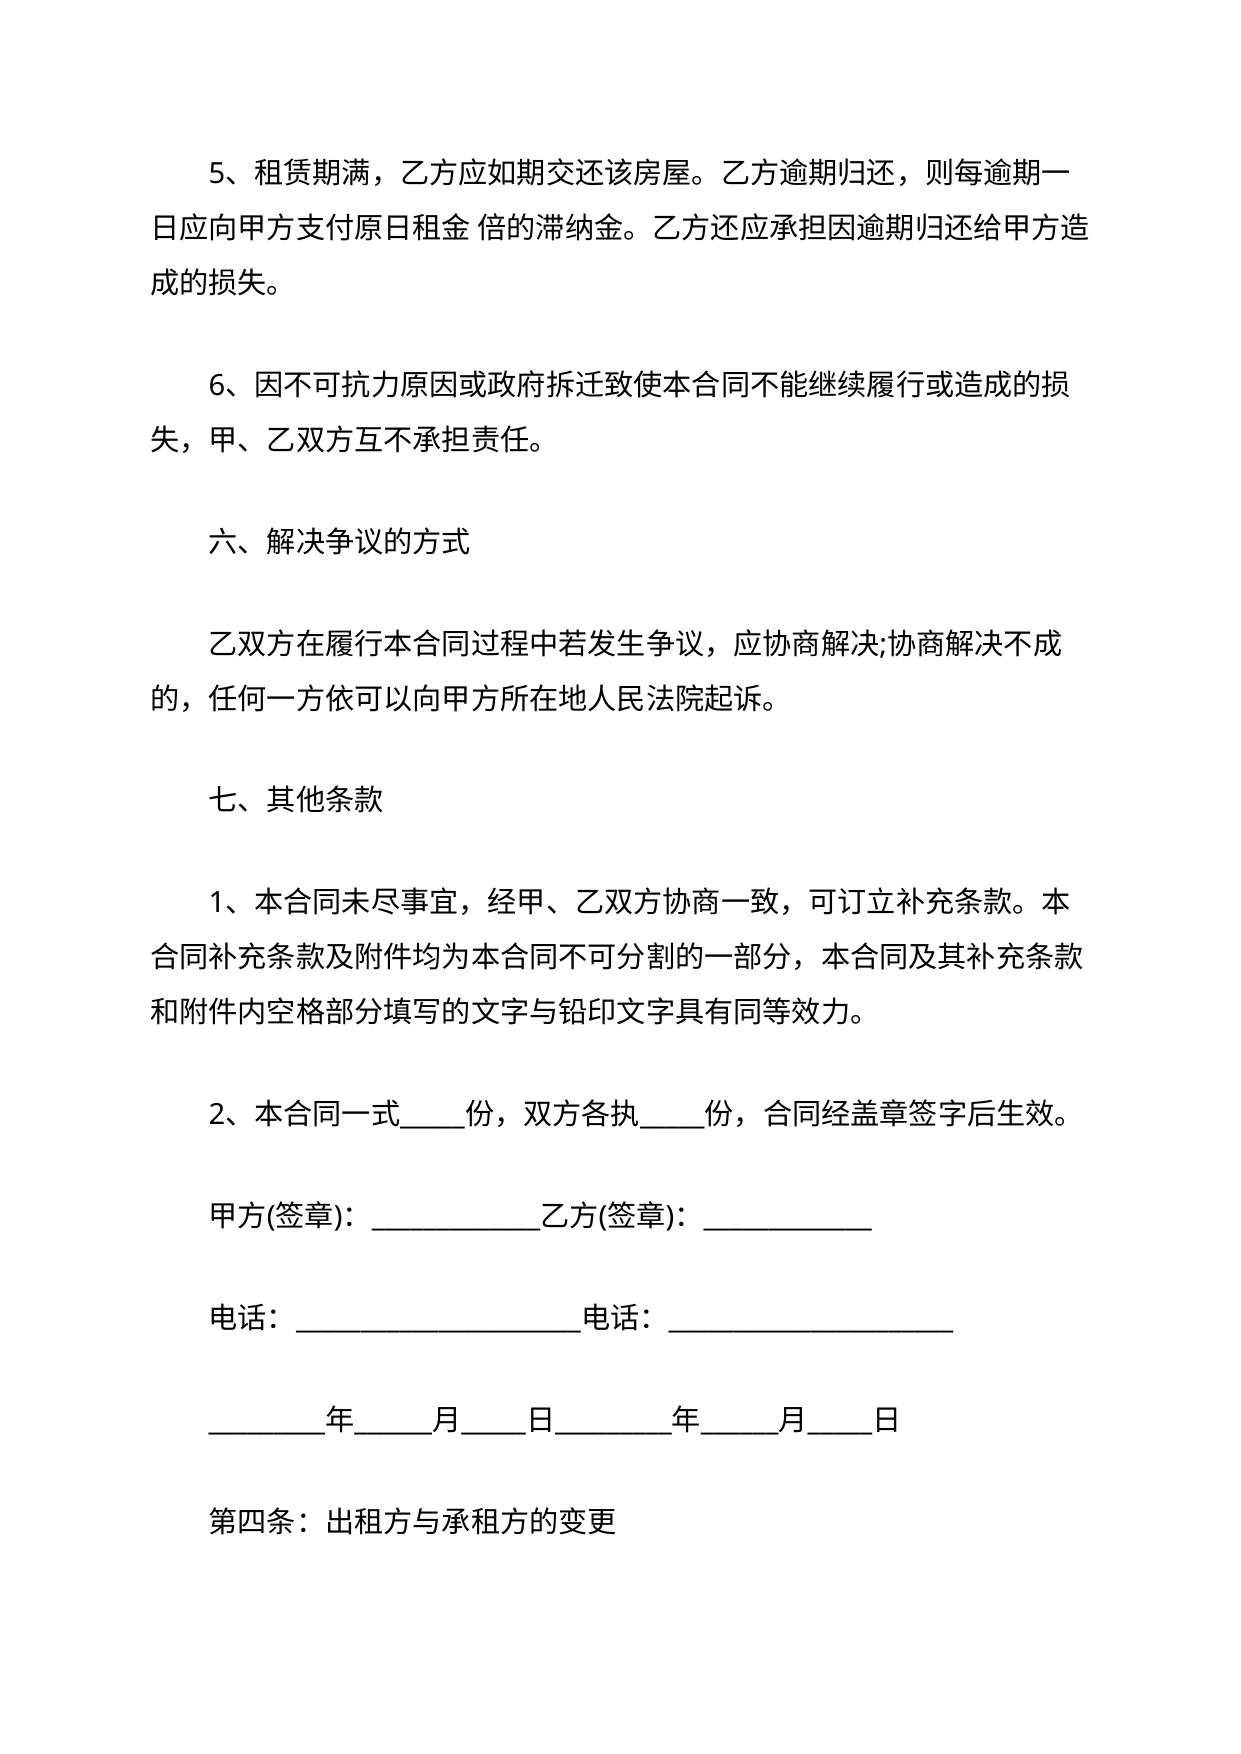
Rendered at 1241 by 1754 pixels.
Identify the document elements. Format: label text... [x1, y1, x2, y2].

text 第四条：出租方与承租方的变更 [150, 1498, 1090, 1541]
text 乙双方在履行本合同过程中若发生争议，应协商解决;协商解决不成的，任何一方依可以向甲方所在地人民法院起诉。 [150, 620, 1090, 717]
text 5、租赁期满，乙方应如期交还该房屋。乙方逾期归还，则每逾期一日应向甲方支付原日租金 倍的滞纳金。乙方还应承担因逾期归还给甲方造成的损失。 [150, 150, 1090, 302]
text 七、其他条款 [150, 777, 1090, 819]
text 1、本合同未尽事宜，经甲、乙双方协商一致，可订立补充条款。本合同补充条款及附件均为本合同不可分割的一部分，本合同及其补充条款和附件内空格部分填写的文字与铅印文字具有同等效力。 [150, 879, 1090, 1031]
text 6、因不可抗力原因或政府拆迁致使本合同不能继续履行或造成的损失，甲、乙双方互不承担责任。 [150, 362, 1090, 459]
text 六、解决争议的方式 [150, 518, 1090, 561]
text 电话：______________________电话：______________________ [150, 1294, 1090, 1337]
text _________年______月_____日_________年______月_____日 [150, 1396, 1090, 1439]
text 2、本合同一式_____份，双方各执_____份，合同经盖章签字后生效。 [150, 1090, 1090, 1133]
text 甲方(签章)：_____________乙方(签章)：_____________ [150, 1192, 1090, 1235]
